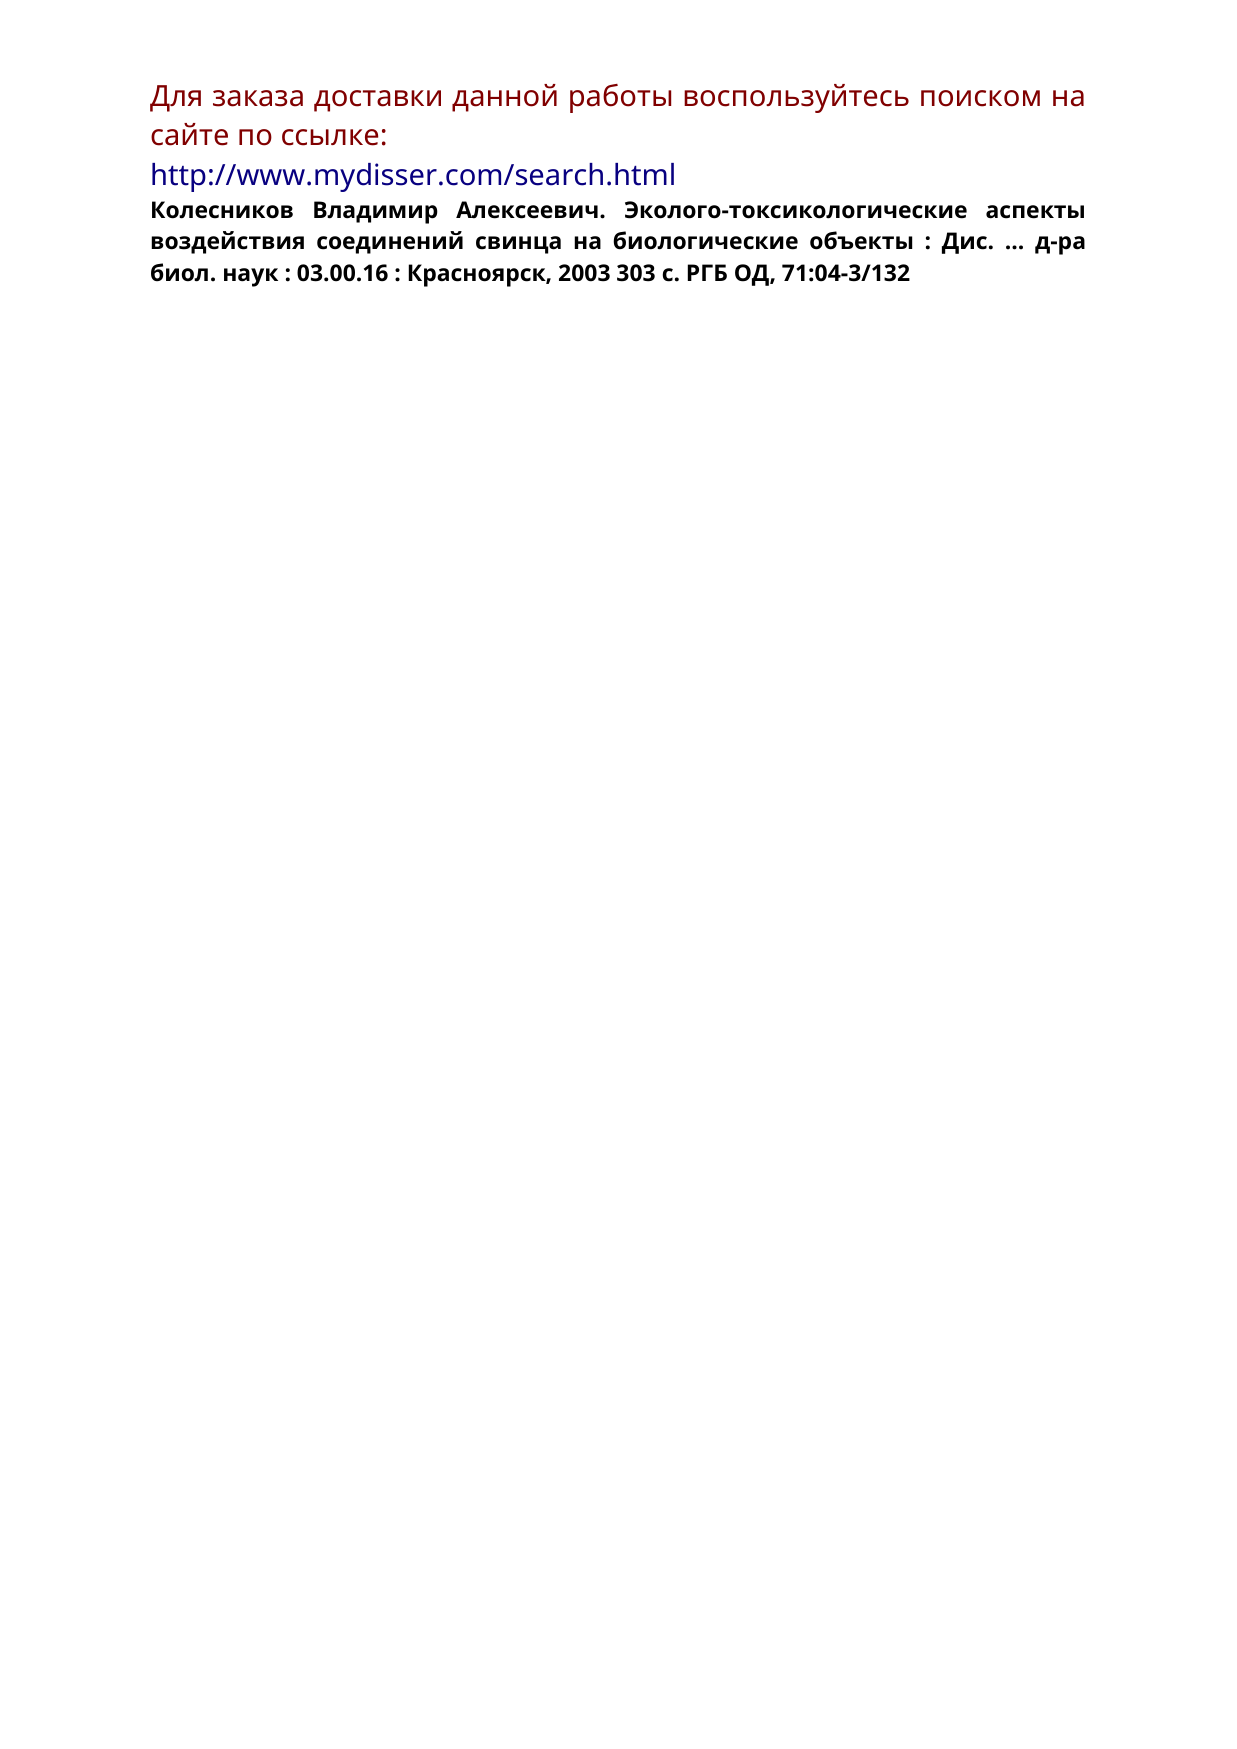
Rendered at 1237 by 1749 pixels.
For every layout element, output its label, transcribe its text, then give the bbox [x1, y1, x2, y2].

text Колесников Владимир Алексеевич. Эколого-токсикологические аспекты воздействия соединений свинца на биологические объекты : Дис. ... д-ра биол. наук : 03.00.16 : Красноярск, 2003 303 c. РГБ ОД, 71:04-3/132 [150, 194, 1086, 288]
